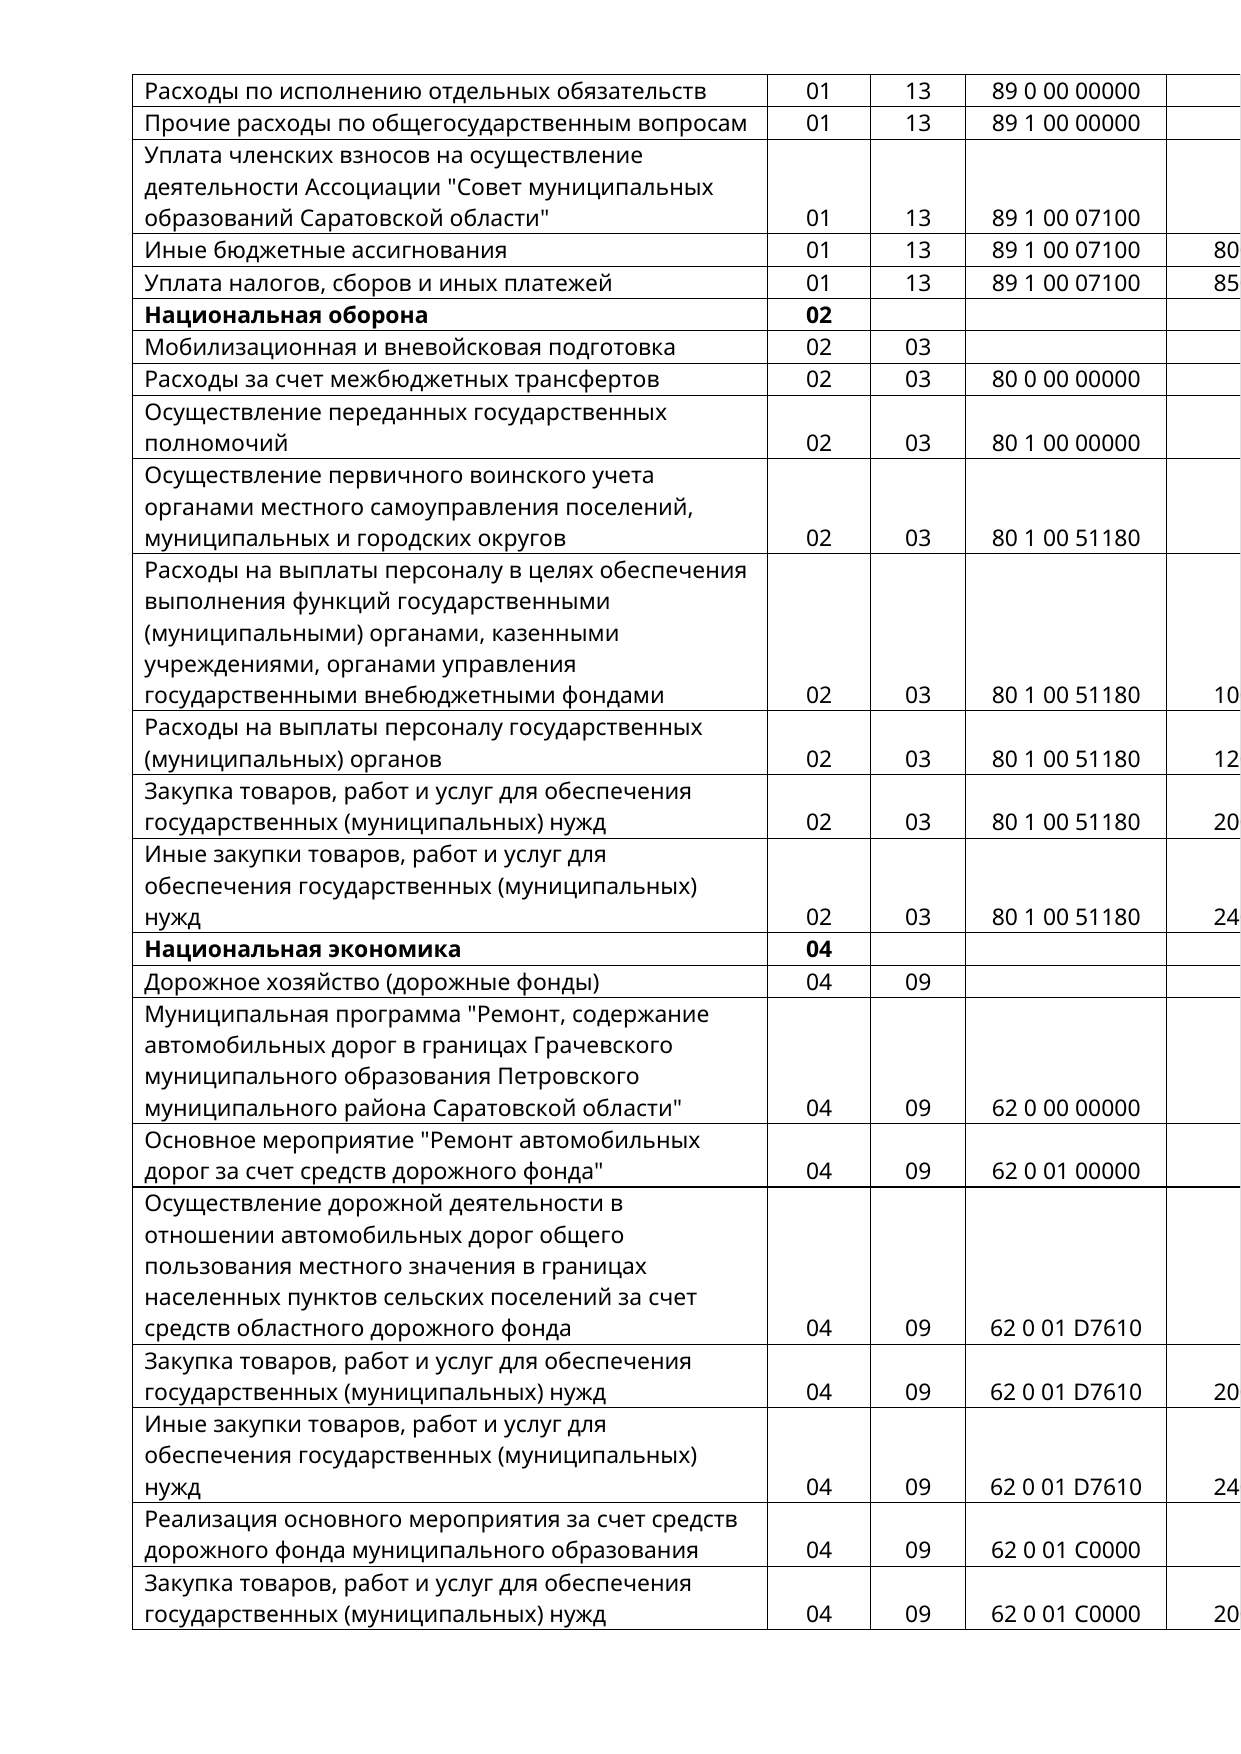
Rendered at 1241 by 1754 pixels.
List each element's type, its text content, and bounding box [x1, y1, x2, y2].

table_cell 09 [871, 1408, 965, 1502]
table_cell Закупка товаров, работ и услуг для обеспечения государственных (муниципальных) нужд [133, 1345, 767, 1407]
table_cell 09 [871, 998, 965, 1123]
table_cell 200 [1167, 1567, 1240, 1629]
table_cell 62 0 01 00000 [966, 1124, 1166, 1186]
table_cell [966, 966, 1166, 997]
table_cell Иные закупки товаров, работ и услуг для обеспечения государственных (муниципальных) нужд [133, 839, 767, 932]
table_cell 13 [871, 107, 965, 138]
table_cell Национальная экономика [133, 933, 767, 964]
table_cell Реализация основного мероприятия за счет средств дорожного фонда муниципального образования [133, 1503, 767, 1566]
table_cell 03 [871, 839, 965, 932]
table_cell 80 0 00 00000 [966, 364, 1166, 395]
table_cell Иные закупки товаров, работ и услуг для обеспечения государственных (муниципальных) нужд [133, 1408, 767, 1502]
table_cell Мобилизационная и вневойсковая подготовка [133, 331, 767, 362]
table_cell 89 1 00 07100 [966, 234, 1166, 266]
table_cell 03 [871, 364, 965, 395]
table_cell [1167, 364, 1240, 395]
table_cell 04 [768, 1408, 870, 1502]
table_cell 04 [768, 998, 870, 1123]
table_cell 200 [1167, 1345, 1240, 1407]
table_cell 01 [768, 140, 870, 233]
table_cell 04 [768, 1345, 870, 1407]
table_cell Закупка товаров, работ и услуг для обеспечения государственных (муниципальных) нужд [133, 1567, 767, 1629]
table_cell 03 [871, 396, 965, 458]
table_cell 13 [871, 140, 965, 233]
table_cell 03 [871, 775, 965, 837]
table_cell Осуществление первичного воинского учета органами местного самоуправления поселений, муниципальных и городских округов [133, 459, 767, 553]
table_cell Осуществление переданных государственных полномочий [133, 396, 767, 458]
table_cell [966, 331, 1166, 362]
table_cell 120 [1167, 711, 1240, 774]
table_cell 09 [871, 1345, 965, 1407]
table_cell [1167, 107, 1240, 138]
table_cell 62 0 00 00000 [966, 998, 1166, 1123]
table_cell 02 [768, 775, 870, 837]
table_cell 80 1 00 51180 [966, 839, 1166, 932]
table_cell 04 [768, 1567, 870, 1629]
table_cell 02 [768, 364, 870, 395]
table_cell 800 [1167, 234, 1240, 266]
table_cell 09 [871, 1188, 965, 1344]
table_cell 02 [768, 299, 870, 330]
table_cell 09 [871, 966, 965, 997]
table_cell 62 0 01 D7610 [966, 1408, 1166, 1502]
table_cell [1167, 75, 1240, 106]
table_cell 13 [871, 234, 965, 266]
table_cell 89 1 00 07100 [966, 267, 1166, 298]
table_cell Закупка товаров, работ и услуг для обеспечения государственных (муниципальных) нужд [133, 775, 767, 837]
table_cell Прочие расходы по общегосударственным вопросам [133, 107, 767, 138]
table_cell 62 0 01 С0000 [966, 1567, 1166, 1629]
table_cell 100 [1167, 554, 1240, 710]
table_cell [1167, 998, 1240, 1123]
table_cell [1167, 1503, 1240, 1566]
table_cell 240 [1167, 839, 1240, 932]
table_cell 04 [768, 1124, 870, 1186]
table_cell [871, 933, 965, 964]
table_cell 01 [768, 107, 870, 138]
table_cell 240 [1167, 1408, 1240, 1502]
table_cell 09 [871, 1503, 965, 1566]
table_cell 03 [871, 459, 965, 553]
table_cell 02 [768, 554, 870, 710]
table_cell 03 [871, 554, 965, 710]
table_cell 200 [1167, 775, 1240, 837]
table_cell 89 1 00 00000 [966, 107, 1166, 138]
table_cell 13 [871, 267, 965, 298]
table_cell Дорожное хозяйство (дорожные фонды) [133, 966, 767, 997]
table_cell 02 [768, 331, 870, 362]
table_cell [1167, 140, 1240, 233]
table_cell 09 [871, 1567, 965, 1629]
table_cell [966, 933, 1166, 964]
table_cell 80 1 00 51180 [966, 459, 1166, 553]
table_cell 01 [768, 267, 870, 298]
table_cell Муниципальная программа "Ремонт, содержание автомобильных дорог в границах Грачевского муниципального образования Петровского муниципального района Саратовской области" [133, 998, 767, 1123]
table_cell Национальная оборона [133, 299, 767, 330]
table_cell 02 [768, 711, 870, 774]
table_cell 04 [768, 933, 870, 964]
table_cell 04 [768, 1503, 870, 1566]
table_cell 01 [768, 234, 870, 266]
table_cell Иные бюджетные ассигнования [133, 234, 767, 266]
table_cell [1167, 1124, 1240, 1186]
table_cell 89 1 00 07100 [966, 140, 1166, 233]
table_cell 80 1 00 51180 [966, 775, 1166, 837]
table_cell Расходы за счет межбюджетных трансфертов [133, 364, 767, 395]
table_cell Расходы по исполнению отдельных обязательств [133, 75, 767, 106]
table_cell [1167, 299, 1240, 330]
table_cell 02 [768, 839, 870, 932]
table_cell Уплата членских взносов на осуществление деятельности Ассоциации "Совет муниципальных образований Саратовской области" [133, 140, 767, 233]
table_cell 850 [1167, 267, 1240, 298]
table_cell 80 1 00 51180 [966, 554, 1166, 710]
table_cell [1167, 966, 1240, 997]
table_cell 04 [768, 966, 870, 997]
table_cell 89 0 00 00000 [966, 75, 1166, 106]
table_cell 02 [768, 396, 870, 458]
table_cell 13 [871, 75, 965, 106]
table_cell Осуществление дорожной деятельности в отношении автомобильных дорог общего пользования местного значения в границах населенных пунктов сельских поселений за счет средств областного дорожного фонда [133, 1188, 767, 1344]
table_cell 62 0 01 С0000 [966, 1503, 1166, 1566]
table_cell [1167, 459, 1240, 553]
table_cell Расходы на выплаты персоналу в целях обеспечения выполнения функций государственными (муниципальными) органами, казенными учреждениями, органами управления государственными внебюджетными фондами [133, 554, 767, 710]
table_cell 04 [768, 1188, 870, 1344]
table_cell [871, 299, 965, 330]
table_cell 62 0 01 D7610 [966, 1345, 1166, 1407]
table_cell 80 1 00 51180 [966, 711, 1166, 774]
table_cell 03 [871, 711, 965, 774]
table_cell [1167, 1188, 1240, 1344]
table_cell [1167, 933, 1240, 964]
table_cell Расходы на выплаты персоналу государственных (муниципальных) органов [133, 711, 767, 774]
table_cell 01 [768, 75, 870, 106]
table_cell 62 0 01 D7610 [966, 1188, 1166, 1344]
table_cell 80 1 00 00000 [966, 396, 1166, 458]
table_cell Уплата налогов, сборов и иных платежей [133, 267, 767, 298]
table_cell Основное мероприятие "Ремонт автомобильных дорог за счет средств дорожного фонда" [133, 1124, 767, 1186]
table_cell [1167, 396, 1240, 458]
table_cell 03 [871, 331, 965, 362]
table_cell 02 [768, 459, 870, 553]
table_cell [966, 299, 1166, 330]
table_cell 09 [871, 1124, 965, 1186]
table_cell [1167, 331, 1240, 362]
